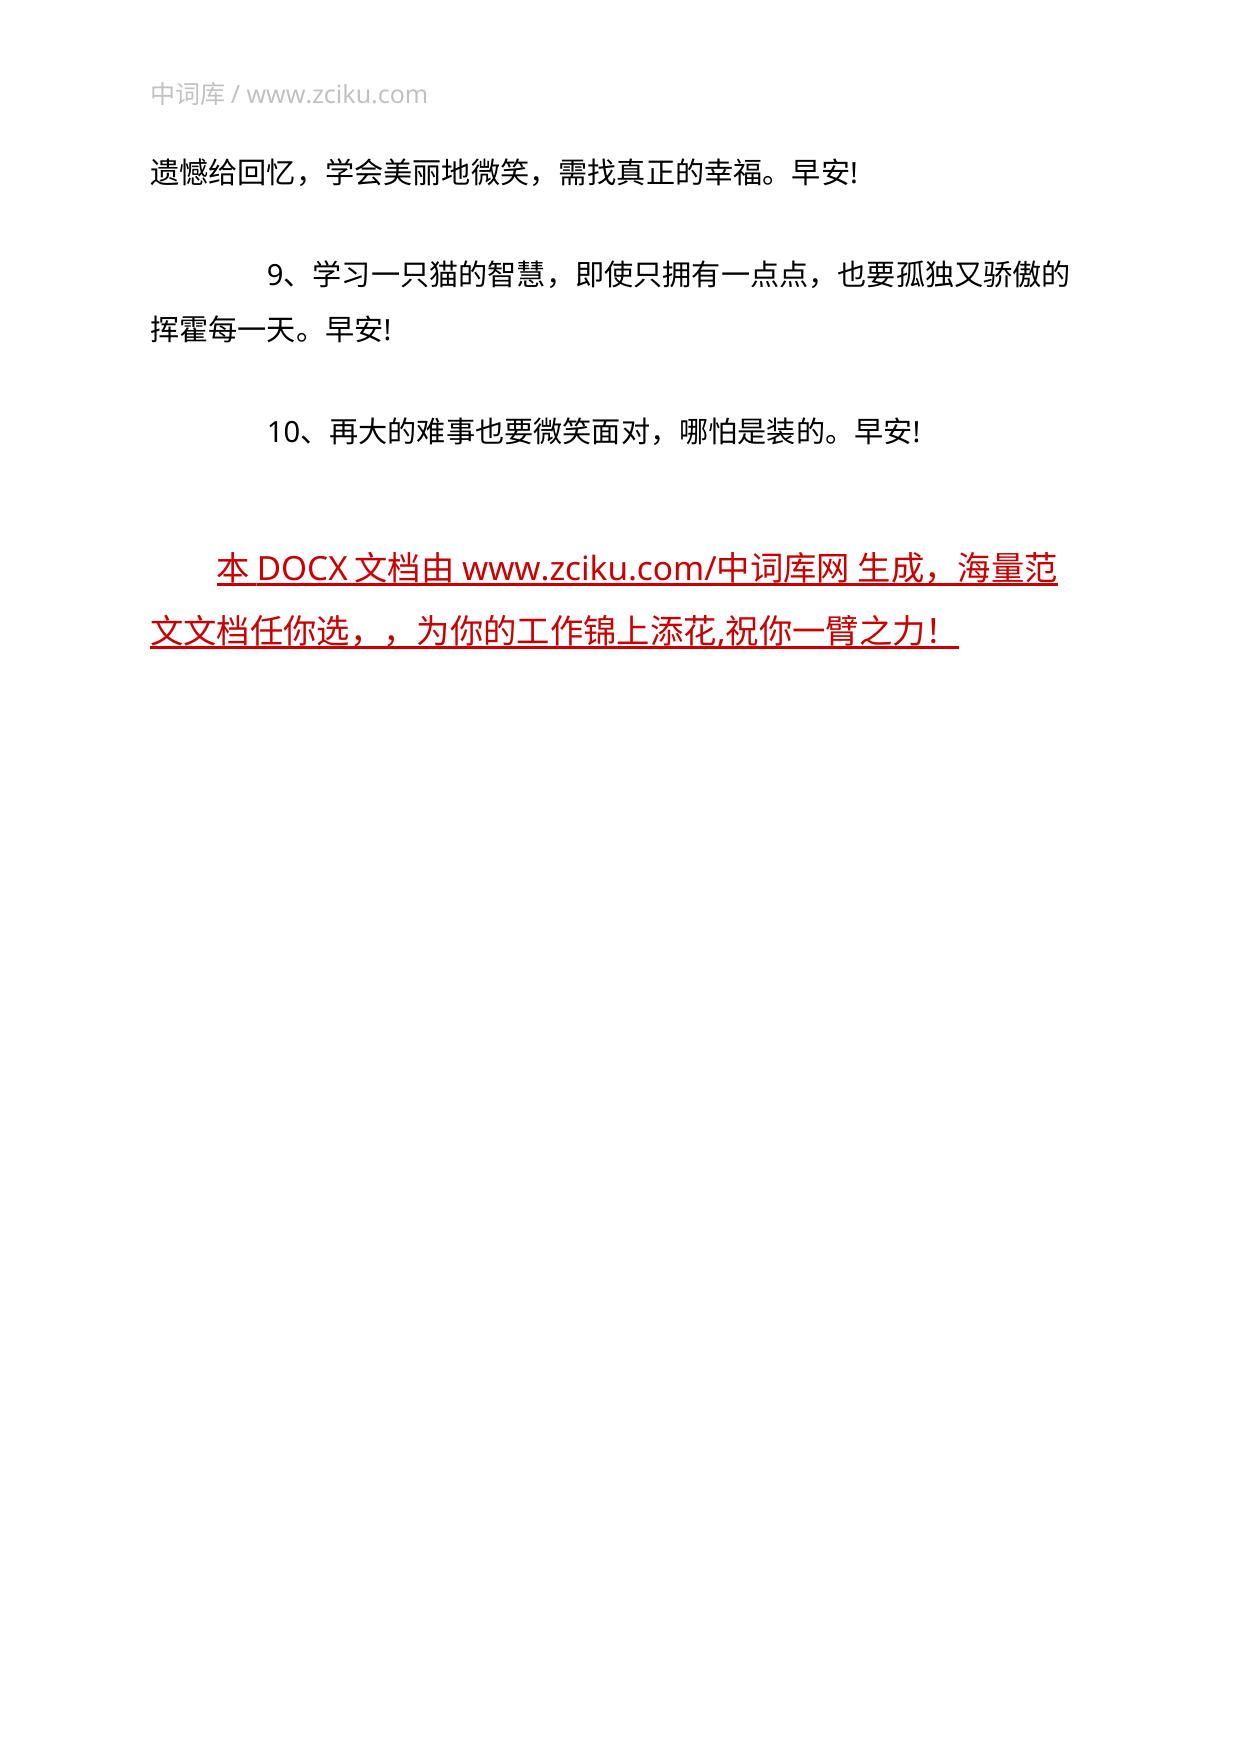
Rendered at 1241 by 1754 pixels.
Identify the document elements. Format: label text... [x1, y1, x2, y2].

text 10、再大的难事也要微笑面对，哪怕是装的。早安! [150, 409, 1090, 451]
text 本DOCX文档由 www.zciku.com/中词库网 生成，海量范文文档任你选，，为你的工作锦上添花,祝你一臂之力！ [150, 542, 1090, 653]
text 9、学习一只猫的智慧，即使只拥有一点点，也要孤独又骄傲的挥霍每一天。早安! [150, 252, 1090, 349]
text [150, 150, 1090, 192]
